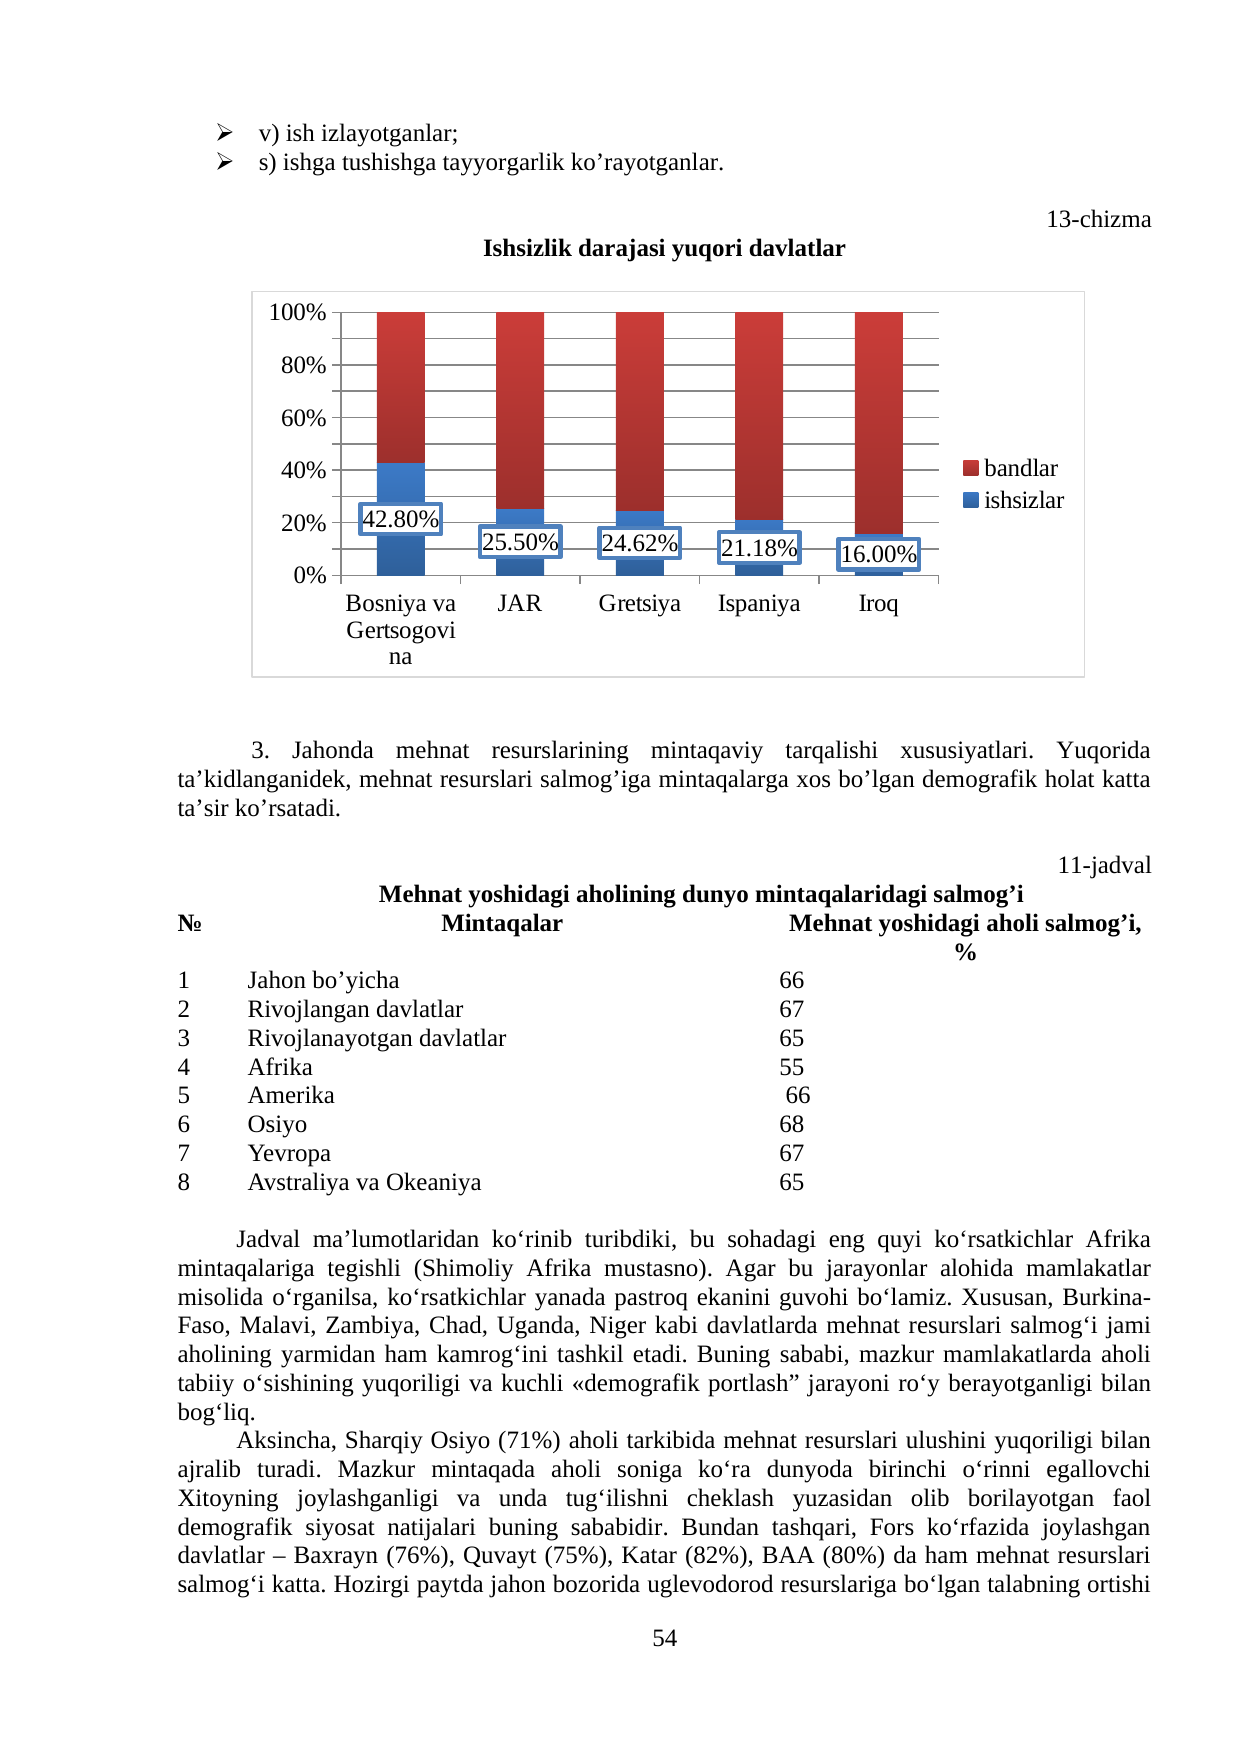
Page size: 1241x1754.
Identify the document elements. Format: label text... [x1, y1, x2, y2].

list s) ishga tushishga tayyorgarlik ko’rayotganlar. [215, 147, 1152, 176]
table_cell Amerika [236, 1081, 768, 1109]
table_header Mehnat yoshidagi aholi salmog’i, % [768, 908, 1163, 966]
table_cell Yevropa [236, 1138, 768, 1167]
table_cell 1 [166, 966, 236, 994]
text Mehnat yoshidagi aholining dunyo mintaqalaridagi salmog’i [177, 879, 1152, 908]
table_cell 2 [166, 994, 236, 1023]
text 13-chizma [177, 204, 1152, 233]
table_cell Afrika [236, 1052, 768, 1081]
table_header № [166, 908, 236, 966]
table_header Mintaqalar [236, 908, 768, 966]
text 3. Jahonda mehnat resurslarining mintaqaviy tarqalishi xususiyatlari. Yuqorida ta’kidlanganidek, mehnat resurslari salmog’iga mintaqalarga xos bo’lgan demografik holat katta ta’sir ko’rsatadi. [177, 736, 1152, 822]
table_cell 7 [166, 1138, 236, 1167]
table_cell 3 [166, 1023, 236, 1052]
table_cell 66 [768, 1081, 1163, 1109]
table_cell 6 [166, 1109, 236, 1138]
table_cell Jahon bo’yicha [236, 966, 768, 994]
text Ishsizlik darajasi yuqori davlatlar [177, 233, 1152, 262]
table_cell 8 [166, 1167, 236, 1196]
table_cell 5 [166, 1081, 236, 1109]
table_cell 4 [166, 1052, 236, 1081]
table_cell 68 [768, 1109, 1163, 1138]
list v) ish izlayotganlar; [215, 118, 1152, 147]
table_cell Osiyo [236, 1109, 768, 1138]
table_cell 67 [768, 994, 1163, 1023]
table_cell Rivojlanayotgan davlatlar [236, 1023, 768, 1052]
table_cell 67 [768, 1138, 1163, 1167]
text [177, 1426, 1152, 1598]
table_cell Avstraliya va Okeaniya [236, 1167, 768, 1196]
table_cell Rivojlangan davlatlar [236, 994, 768, 1023]
table_cell 65 [768, 1023, 1163, 1052]
table_cell 66 [768, 966, 1163, 994]
text Jadval ma’lumotlaridan ko‘rinib turibdiki, bu sohadagi eng quyi ko‘rsatkichlar Afrika mintaqalariga tegishli (Shimoliy Afrika mustasno). Agar bu jarayonlar alohida mamlakatlar misolida o‘rganilsa, ko‘rsatkichlar yanada pastroq ekanini guvohi bo‘lamiz. Xususan, Burkina-Faso, Malavi, Zambiya, Chad, Uganda, Niger kabi davlatlarda mehnat resurslari salmog‘i jami aholining yarmidan ham kamrog‘ini tashkil etadi. Buning sababi, mazkur mamlakatlarda aholi tabiiy o‘sishining yuqoriligi va kuchli «demografik portlash” jarayoni ro‘y berayotganligi bilan bog‘liq. [177, 1224, 1152, 1426]
table_cell 65 [768, 1167, 1163, 1196]
text 11-jadval [177, 851, 1152, 879]
table_cell 55 [768, 1052, 1163, 1081]
